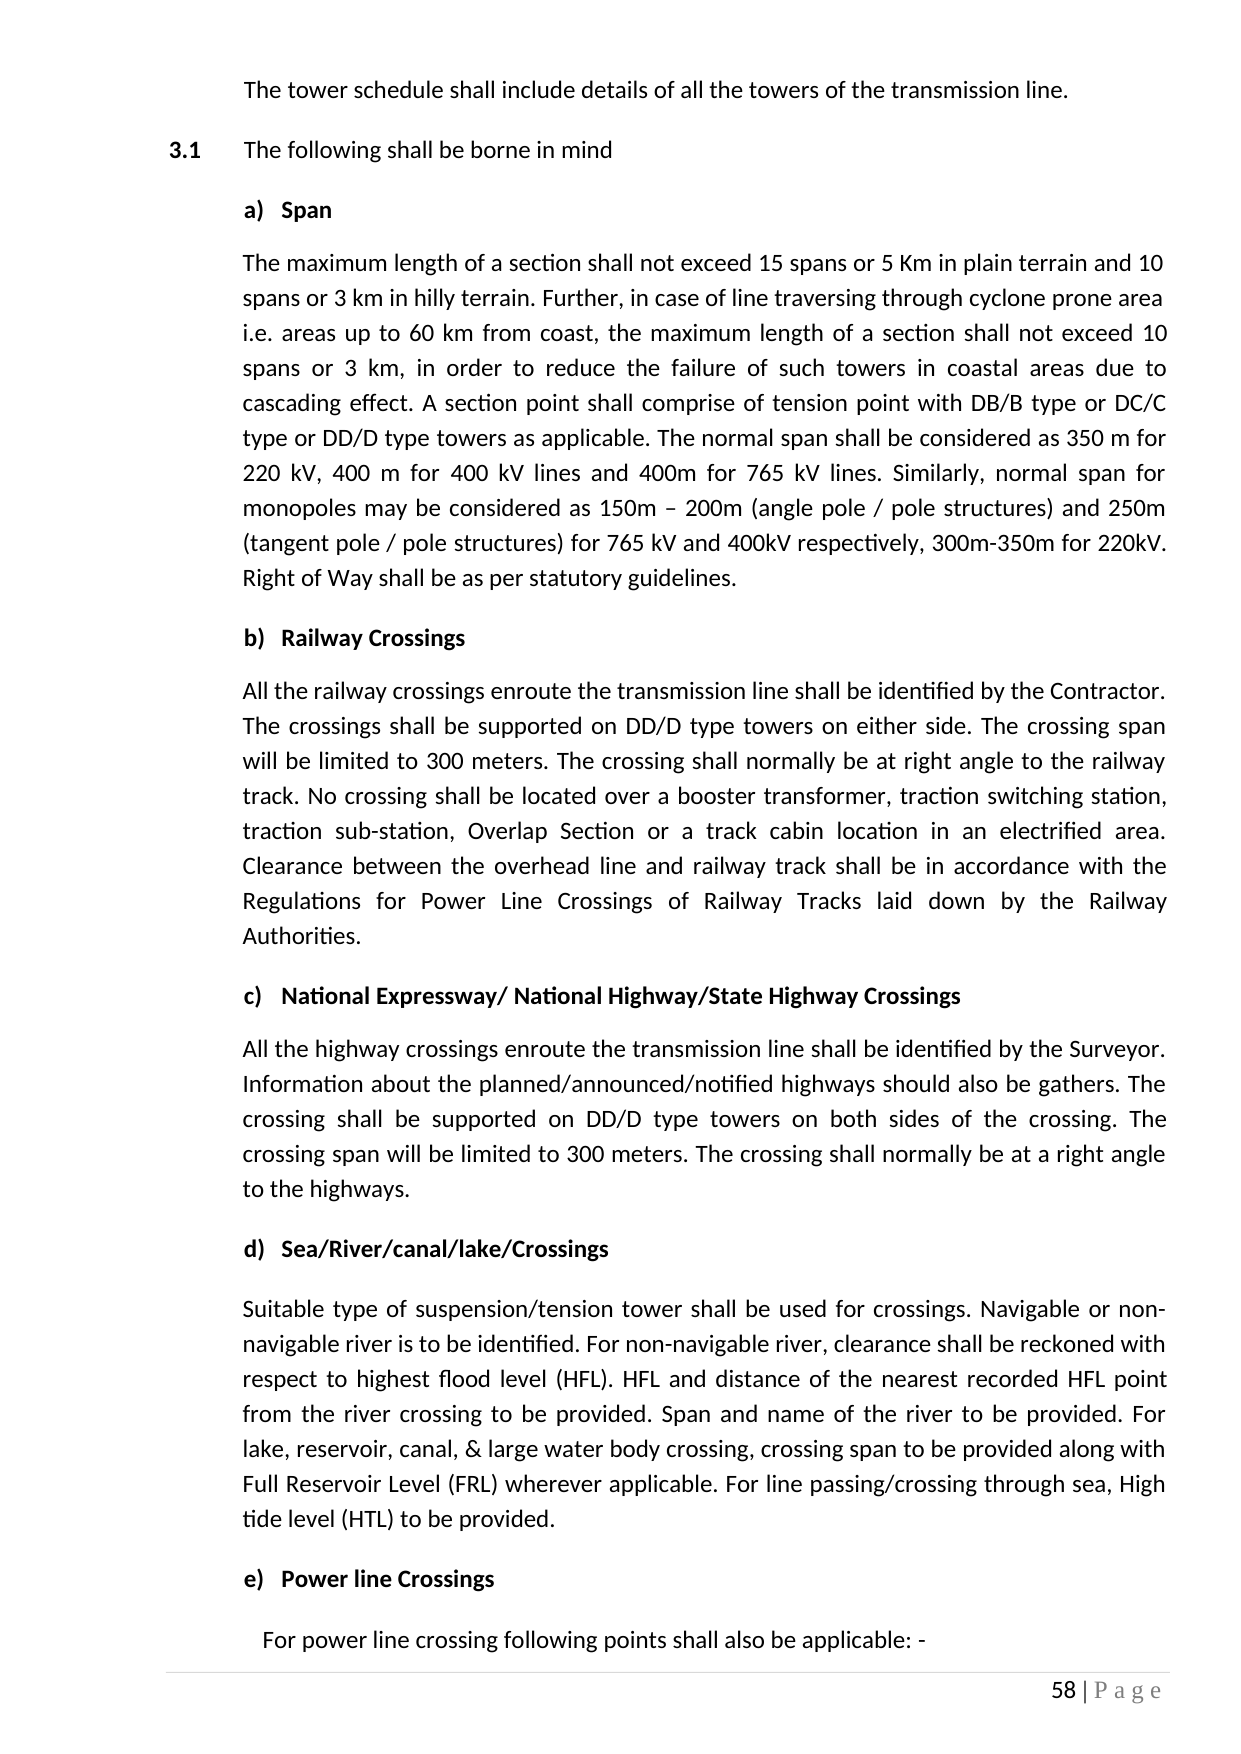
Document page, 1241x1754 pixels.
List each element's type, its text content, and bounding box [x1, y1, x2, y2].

subtitle National Expressway/ National Highway/State Highway Crossings [244, 980, 1186, 1011]
text All the railway crossings enroute the transmission line shall be identified by the Contractor. The crossings shall be supported on DD/D type towers on either side. The crossing span will be limited to 300 meters. The crossing shall normally be at right angle to the railway track. No crossing shall be located over a booster transformer, traction switching station, traction sub-station, Overlap Section or a track cabin location in an electrified area. Clearance between the overhead line and railway track shall be in accordance with the Regulations for Power Line Crossings of Railway Tracks laid down by the Railway Authorities. [242, 676, 1167, 951]
subtitle Railway Crossings [244, 622, 1186, 653]
text The maximum length of a section shall not exceed 15 spans or 5 Km in plain terrain and 10 spans or 3 km in hilly terrain. Further, in case of line traversing through cyclone prone area [242, 248, 1166, 313]
subtitle Span [244, 194, 1186, 225]
text i.e. areas up to 60 km from coast, the maximum length of a section shall not exceed 10 spans or 3 km, in order to reduce the failure of such towers in coastal areas due to cascading effect. A section point shall comprise of tension point with DB/B type or DC/C type or DD/D type towers as applicable. The normal span shall be considered as 350 m for 220 kV, 400 m for 400 kV lines and 400m for 765 kV lines. Similarly, normal span for monopoles may be considered as 150m – 200m (angle pole / pole structures) and 250m (tangent pole / pole structures) for 765 kV and 400kV respectively, 300m-350m for 220kV. Right of Way shall be as per statutory guidelines. [242, 318, 1167, 593]
subtitle Sea/River/canal/lake/Crossings [244, 1233, 1186, 1264]
text All the highway crossings enroute the transmission line shall be identified by the Surveyor. Information about the planned/announced/notified highways should also be gathers. The crossing shall be supported on DD/D type towers on both sides of the crossing. The crossing span will be limited to 300 meters. The crossing shall normally be at a right angle to the highways. [242, 1033, 1167, 1204]
text The tower schedule shall include details of all the towers of the transmission line. [244, 74, 1186, 105]
subtitle Power line Crossings [244, 1563, 1186, 1594]
text Suitable type of suspension/tension tower shall be used for crossings. Navigable or non- navigable river is to be identified. For non-navigable river, clearance shall be reckoned with respect to highest flood level (HFL). HFL and distance of the nearest recorded HFL point from the river crossing to be provided. Span and name of the river to be provided. For lake, reservoir, canal, & large water body crossing, crossing span to be provided along with Full Reservoir Level (FRL) wherever applicable. For line passing/crossing through sea, High tide level (HTL) to be provided. [242, 1293, 1167, 1534]
text For power line crossing following points shall also be applicable: - [262, 1624, 1186, 1654]
list The following shall be borne in mind [169, 134, 1186, 165]
